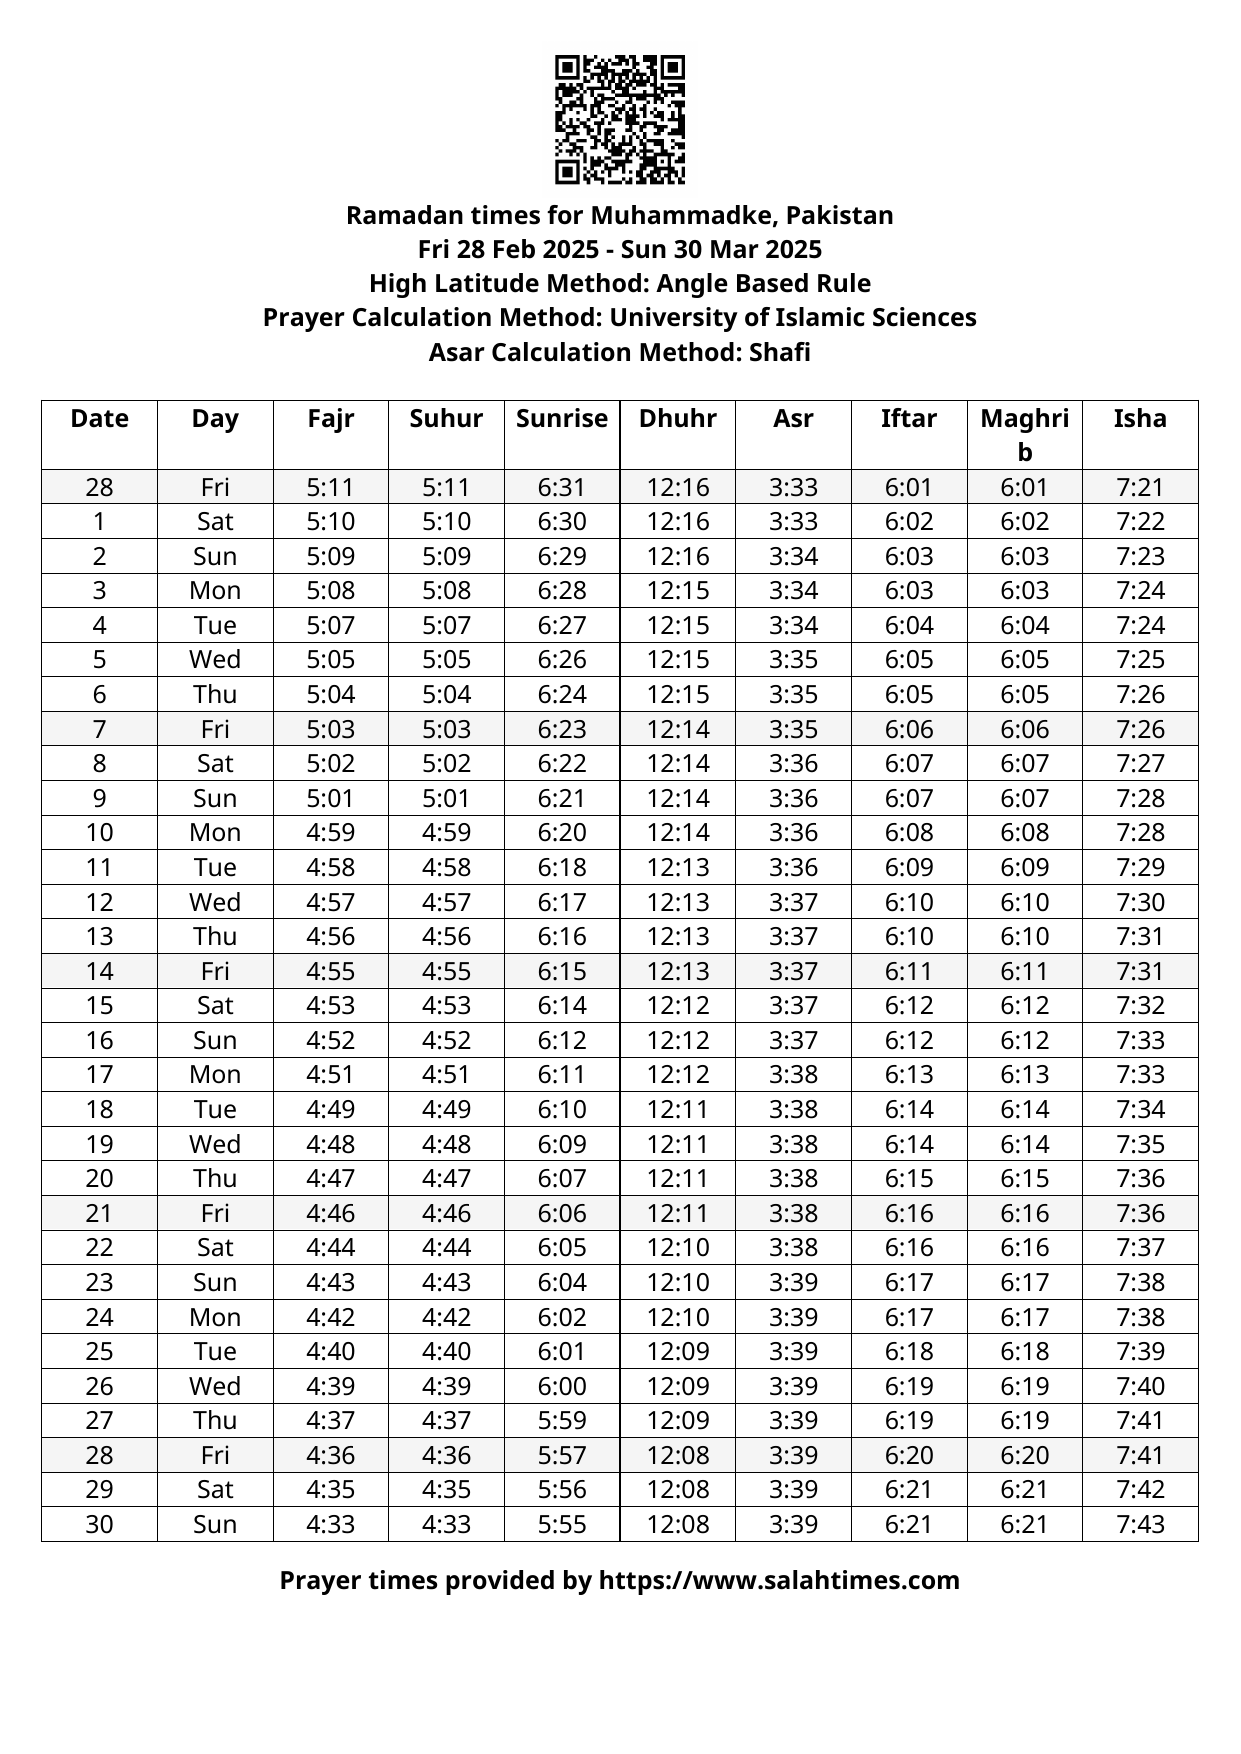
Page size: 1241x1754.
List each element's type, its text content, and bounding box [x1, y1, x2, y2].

table_cell 6:02 [852, 504, 967, 538]
table_cell 5:55 [505, 1507, 619, 1541]
table_cell 12:15 [621, 643, 735, 676]
table_cell 6:21 [968, 1473, 1082, 1506]
table_cell 12:13 [621, 954, 735, 987]
table_cell 5:09 [274, 539, 388, 572]
table_cell 4:49 [389, 1092, 504, 1126]
table_header Day [158, 401, 273, 469]
table_cell 6:06 [968, 712, 1082, 745]
table_cell 6:12 [852, 1023, 967, 1057]
table_cell 7:39 [1083, 1334, 1198, 1368]
table_cell Fri [158, 1438, 273, 1472]
table_cell 3:33 [736, 470, 851, 503]
table_cell Wed [158, 1369, 273, 1402]
table_cell 14 [42, 954, 157, 987]
table_cell 4:49 [274, 1092, 388, 1126]
table_cell Sun [158, 1507, 273, 1541]
table_cell 7:21 [1083, 470, 1198, 503]
table_cell Thu [158, 919, 273, 953]
table_cell 3:39 [736, 1438, 851, 1472]
table_cell 12:11 [621, 1127, 735, 1160]
table_cell 12:15 [621, 574, 735, 607]
table_cell 7:31 [1083, 919, 1198, 953]
table_cell 3:37 [736, 885, 851, 918]
table_cell 6:02 [505, 1300, 619, 1333]
table_cell 13 [42, 919, 157, 953]
table_cell 7:34 [1083, 1092, 1198, 1126]
text High Latitude Method: Angle Based Rule [42, 266, 1198, 300]
table_cell Mon [158, 1058, 273, 1091]
table_cell 12:15 [621, 608, 735, 642]
table_cell 5:05 [389, 643, 504, 676]
table_cell 6:07 [968, 746, 1082, 780]
text Asar Calculation Method: Shafi [42, 334, 1198, 368]
table_cell 4:55 [274, 954, 388, 987]
table_cell 12:08 [621, 1507, 735, 1541]
table_cell 7:37 [1083, 1231, 1198, 1264]
table_cell 4:48 [389, 1127, 504, 1160]
table_cell 6:09 [505, 1127, 619, 1160]
table_cell 12:12 [621, 1058, 735, 1091]
table_cell 7:26 [1083, 677, 1198, 711]
table_cell 6:06 [852, 712, 967, 745]
table_cell 5:08 [274, 574, 388, 607]
table_cell 6:01 [968, 470, 1082, 503]
table_cell 3:38 [736, 1058, 851, 1091]
table_cell 3:35 [736, 712, 851, 745]
table_cell 4:39 [274, 1369, 388, 1402]
table_cell 4 [42, 608, 157, 642]
table_cell 6:24 [505, 677, 619, 711]
table_cell 26 [42, 1369, 157, 1402]
table_cell 6:00 [505, 1369, 619, 1402]
table_cell 6:14 [968, 1092, 1082, 1126]
table_header Maghrib [968, 401, 1082, 469]
table_cell 5:09 [389, 539, 504, 572]
table_cell 4:37 [274, 1404, 388, 1437]
table_cell 28 [42, 470, 157, 503]
table_cell 5:57 [505, 1438, 619, 1472]
table_cell 6:26 [505, 643, 619, 676]
table_cell 5:08 [389, 574, 504, 607]
table_cell 23 [42, 1265, 157, 1299]
table_header Isha [1083, 401, 1198, 469]
table_cell 6:04 [505, 1265, 619, 1299]
text Prayer times provided by https://www.salahtimes.com [42, 1563, 1198, 1597]
table_cell 12:14 [621, 816, 735, 849]
table_cell 7 [42, 712, 157, 745]
table_cell 4:42 [389, 1300, 504, 1333]
table_cell 19 [42, 1127, 157, 1160]
table_cell Sun [158, 1265, 273, 1299]
table_cell 6:12 [968, 1023, 1082, 1057]
table_cell 4:40 [389, 1334, 504, 1368]
table_cell 3:39 [736, 1473, 851, 1506]
table_cell 6:20 [852, 1438, 967, 1472]
table_cell Wed [158, 885, 273, 918]
table_cell 12:16 [621, 539, 735, 572]
table_cell 3:37 [736, 989, 851, 1022]
table_cell 7:41 [1083, 1404, 1198, 1437]
table_cell 17 [42, 1058, 157, 1091]
table_cell 7:30 [1083, 885, 1198, 918]
table_cell 24 [42, 1300, 157, 1333]
table_cell 12:10 [621, 1300, 735, 1333]
table_cell 6:13 [852, 1058, 967, 1091]
table_cell 7:27 [1083, 746, 1198, 780]
table_cell 4:36 [274, 1438, 388, 1472]
table_cell Wed [158, 643, 273, 676]
table_cell 6:18 [852, 1334, 967, 1368]
table_cell 5:01 [274, 781, 388, 814]
table_cell 6:09 [852, 850, 967, 884]
table_cell 4:35 [274, 1473, 388, 1506]
table_cell 4:47 [389, 1161, 504, 1195]
table_cell 12:16 [621, 470, 735, 503]
table_cell 5:02 [389, 746, 504, 780]
table_cell 4:52 [274, 1023, 388, 1057]
table_cell 4:40 [274, 1334, 388, 1368]
table_cell 6:16 [968, 1196, 1082, 1229]
table_cell Sat [158, 1231, 273, 1264]
table_cell Fri [158, 712, 273, 745]
table_cell Fri [158, 954, 273, 987]
table_cell 4:53 [274, 989, 388, 1022]
table_cell Sun [158, 781, 273, 814]
table_cell Wed [158, 1127, 273, 1160]
table_cell 10 [42, 816, 157, 849]
table_cell 12:11 [621, 1196, 735, 1229]
table_cell 7:33 [1083, 1058, 1198, 1091]
table_cell 3:34 [736, 539, 851, 572]
table_cell 4:48 [274, 1127, 388, 1160]
table_cell 18 [42, 1092, 157, 1126]
table_cell 6:13 [968, 1058, 1082, 1091]
table_cell 7:40 [1083, 1369, 1198, 1402]
table_cell 6:07 [968, 781, 1082, 814]
table_cell 6:18 [968, 1334, 1082, 1368]
table_cell 4:46 [389, 1196, 504, 1229]
table_cell 6:16 [505, 919, 619, 953]
table_cell 3:38 [736, 1231, 851, 1264]
table_cell 6:14 [852, 1092, 967, 1126]
table_cell 7:35 [1083, 1127, 1198, 1160]
table_cell 4:55 [389, 954, 504, 987]
table_cell 3:35 [736, 643, 851, 676]
table_cell 7:28 [1083, 781, 1198, 814]
table_cell Thu [158, 1161, 273, 1195]
table_cell 6 [42, 677, 157, 711]
table_cell 6:30 [505, 504, 619, 538]
table_cell 4:58 [389, 850, 504, 884]
table_cell 6:12 [968, 989, 1082, 1022]
table_cell 7:29 [1083, 850, 1198, 884]
table_cell 5:04 [274, 677, 388, 711]
table_cell 4:39 [389, 1369, 504, 1402]
table_cell 6:22 [505, 746, 619, 780]
table_cell 7:23 [1083, 539, 1198, 572]
table_cell 3:36 [736, 746, 851, 780]
table_cell 12:10 [621, 1231, 735, 1264]
table_cell 6:04 [968, 608, 1082, 642]
table_cell 4:59 [389, 816, 504, 849]
table_cell Thu [158, 677, 273, 711]
table_cell 21 [42, 1196, 157, 1229]
table_cell 6:07 [852, 781, 967, 814]
table_cell 11 [42, 850, 157, 884]
table_cell 6:05 [852, 643, 967, 676]
table_cell 3:38 [736, 1092, 851, 1126]
table_cell 6:10 [968, 919, 1082, 953]
table_cell 4:56 [274, 919, 388, 953]
table_cell 6:21 [852, 1507, 967, 1541]
table_cell Thu [158, 1404, 273, 1437]
table_cell 3:34 [736, 574, 851, 607]
table_cell 6:10 [852, 885, 967, 918]
table_cell 5:11 [389, 470, 504, 503]
table_cell 7:24 [1083, 574, 1198, 607]
table_cell Tue [158, 850, 273, 884]
table_cell 7:25 [1083, 643, 1198, 676]
table_header Fajr [274, 401, 388, 469]
table_cell Fri [158, 1196, 273, 1229]
table_cell 6:11 [968, 954, 1082, 987]
table_cell Mon [158, 1300, 273, 1333]
table_cell 7:22 [1083, 504, 1198, 538]
table_cell 6:05 [968, 677, 1082, 711]
table_cell 8 [42, 746, 157, 780]
table_cell 6:17 [968, 1300, 1082, 1333]
table_cell 6:09 [968, 850, 1082, 884]
table_cell 4:46 [274, 1196, 388, 1229]
table_cell 1 [42, 504, 157, 538]
table_cell 6:01 [505, 1334, 619, 1368]
table_cell 4:35 [389, 1473, 504, 1506]
table_cell 12:13 [621, 919, 735, 953]
table_cell 6:15 [852, 1161, 967, 1195]
table_cell 6:10 [505, 1092, 619, 1126]
table_cell 5:05 [274, 643, 388, 676]
table_cell 12:11 [621, 1161, 735, 1195]
table_cell 6:20 [968, 1438, 1082, 1472]
table_cell 4:42 [274, 1300, 388, 1333]
table_cell 6:20 [505, 816, 619, 849]
table_cell 12:14 [621, 746, 735, 780]
table_cell 3:34 [736, 608, 851, 642]
table_cell 6:21 [852, 1473, 967, 1506]
table_cell 7:32 [1083, 989, 1198, 1022]
table_cell 6:05 [852, 677, 967, 711]
table_cell 3:38 [736, 1127, 851, 1160]
table_cell 12:12 [621, 989, 735, 1022]
table_cell 3:39 [736, 1265, 851, 1299]
table_cell 12:15 [621, 677, 735, 711]
table_cell 5:04 [389, 677, 504, 711]
table_cell 3:36 [736, 850, 851, 884]
table_cell 4:44 [274, 1231, 388, 1264]
table_cell 16 [42, 1023, 157, 1057]
table_cell 12:10 [621, 1265, 735, 1299]
table_cell 12:11 [621, 1092, 735, 1126]
table_cell 5:11 [274, 470, 388, 503]
table_cell 3:39 [736, 1404, 851, 1437]
table_cell 6:08 [852, 816, 967, 849]
table_cell 4:51 [389, 1058, 504, 1091]
table_cell 12:12 [621, 1023, 735, 1057]
table_cell 4:56 [389, 919, 504, 953]
table_cell 6:15 [505, 954, 619, 987]
table_cell 4:52 [389, 1023, 504, 1057]
text Prayer Calculation Method: University of Islamic Sciences [42, 300, 1198, 334]
table_cell 6:11 [505, 1058, 619, 1091]
table_cell 6:18 [505, 850, 619, 884]
table_cell 6:10 [852, 919, 967, 953]
table_cell 6:27 [505, 608, 619, 642]
table_cell 12:09 [621, 1369, 735, 1402]
table_cell 30 [42, 1507, 157, 1541]
table_cell 4:44 [389, 1231, 504, 1264]
table_cell 4:51 [274, 1058, 388, 1091]
table_header Suhur [389, 401, 504, 469]
table_cell 7:42 [1083, 1473, 1198, 1506]
table_cell Sat [158, 1473, 273, 1506]
table_cell 4:43 [274, 1265, 388, 1299]
table_cell 5:07 [389, 608, 504, 642]
table_cell 5:02 [274, 746, 388, 780]
table_cell 6:12 [505, 1023, 619, 1057]
table_cell 6:17 [968, 1265, 1082, 1299]
table_cell Tue [158, 1334, 273, 1368]
table_cell 5:10 [389, 504, 504, 538]
table_cell 4:43 [389, 1265, 504, 1299]
text Ramadan times for Muhammadke, Pakistan [42, 198, 1198, 232]
table_cell 3:33 [736, 504, 851, 538]
table_cell 3:38 [736, 1161, 851, 1195]
table_cell 25 [42, 1334, 157, 1368]
table_cell 4:33 [389, 1507, 504, 1541]
table_cell Tue [158, 1092, 273, 1126]
table_cell 6:21 [968, 1507, 1082, 1541]
table_cell 6:07 [505, 1161, 619, 1195]
table_cell 6:03 [852, 574, 967, 607]
table_cell 6:04 [852, 608, 967, 642]
table_cell 29 [42, 1473, 157, 1506]
table_cell 6:14 [968, 1127, 1082, 1160]
table_header Iftar [852, 401, 967, 469]
table_cell 6:03 [968, 574, 1082, 607]
table_cell 20 [42, 1161, 157, 1195]
table_cell 5:03 [274, 712, 388, 745]
table_cell 3 [42, 574, 157, 607]
text Fri 28 Feb 2025 - Sun 30 Mar 2025 [42, 232, 1198, 266]
table_cell 12:16 [621, 504, 735, 538]
table_header Sunrise [505, 401, 619, 469]
table_cell 4:47 [274, 1161, 388, 1195]
table_cell 6:28 [505, 574, 619, 607]
table_cell 6:05 [968, 643, 1082, 676]
table_cell 5:10 [274, 504, 388, 538]
table_cell 6:17 [505, 885, 619, 918]
table_cell 5 [42, 643, 157, 676]
table_cell 6:19 [968, 1404, 1082, 1437]
table_cell 6:10 [968, 885, 1082, 918]
table_cell 3:36 [736, 816, 851, 849]
table_cell 4:57 [274, 885, 388, 918]
table_cell 6:06 [505, 1196, 619, 1229]
table_header Asr [736, 401, 851, 469]
table_cell 12:13 [621, 850, 735, 884]
table_cell 3:39 [736, 1369, 851, 1402]
table_header Dhuhr [621, 401, 735, 469]
table_cell Sun [158, 539, 273, 572]
table_cell 6:17 [852, 1265, 967, 1299]
table_cell 5:59 [505, 1404, 619, 1437]
table_cell 27 [42, 1404, 157, 1437]
table_cell 7:24 [1083, 608, 1198, 642]
table_cell 7:41 [1083, 1438, 1198, 1472]
table_cell Mon [158, 816, 273, 849]
table_cell 7:28 [1083, 816, 1198, 849]
table_cell 6:16 [852, 1196, 967, 1229]
table_cell 12:08 [621, 1438, 735, 1472]
table_cell Sat [158, 504, 273, 538]
table_cell 4:37 [389, 1404, 504, 1437]
table_cell 6:01 [852, 470, 967, 503]
table_cell 5:01 [389, 781, 504, 814]
table_cell 7:26 [1083, 712, 1198, 745]
table_cell 6:23 [505, 712, 619, 745]
table_cell Tue [158, 608, 273, 642]
table_cell 7:36 [1083, 1196, 1198, 1229]
table_cell 4:53 [389, 989, 504, 1022]
table_cell 6:21 [505, 781, 619, 814]
table_cell 12:08 [621, 1473, 735, 1506]
table_cell 6:07 [852, 746, 967, 780]
table_cell 3:39 [736, 1507, 851, 1541]
table_cell 6:14 [852, 1127, 967, 1160]
table_cell 3:37 [736, 919, 851, 953]
table_cell 4:57 [389, 885, 504, 918]
table_cell 12:09 [621, 1404, 735, 1437]
table_cell 2 [42, 539, 157, 572]
table_cell 3:38 [736, 1196, 851, 1229]
table_cell 4:36 [389, 1438, 504, 1472]
table_cell 6:29 [505, 539, 619, 572]
table_cell 4:59 [274, 816, 388, 849]
table_cell 12 [42, 885, 157, 918]
table_cell 3:39 [736, 1334, 851, 1368]
table_cell 5:56 [505, 1473, 619, 1506]
table_cell 22 [42, 1231, 157, 1264]
table_cell Sat [158, 746, 273, 780]
table_cell 7:38 [1083, 1265, 1198, 1299]
table_cell 6:31 [505, 470, 619, 503]
table_cell 6:17 [852, 1300, 967, 1333]
table_cell 4:33 [274, 1507, 388, 1541]
table_cell 5:07 [274, 608, 388, 642]
table_cell 15 [42, 989, 157, 1022]
table_cell 6:03 [968, 539, 1082, 572]
table_cell 3:37 [736, 1023, 851, 1057]
table_cell 5:03 [389, 712, 504, 745]
table_cell 6:03 [852, 539, 967, 572]
table_cell 7:43 [1083, 1507, 1198, 1541]
table_cell 6:16 [968, 1231, 1082, 1264]
table_cell 3:37 [736, 954, 851, 987]
table_cell 6:02 [968, 504, 1082, 538]
table_cell 4:58 [274, 850, 388, 884]
table_cell 7:36 [1083, 1161, 1198, 1195]
table_cell Fri [158, 470, 273, 503]
table_cell 6:12 [852, 989, 967, 1022]
table_cell 6:19 [852, 1404, 967, 1437]
table_cell 12:13 [621, 885, 735, 918]
table_cell 3:36 [736, 781, 851, 814]
table_cell Sun [158, 1023, 273, 1057]
table_cell 3:39 [736, 1300, 851, 1333]
table_cell 9 [42, 781, 157, 814]
table_cell 6:16 [852, 1231, 967, 1264]
table_cell 28 [42, 1438, 157, 1472]
picture [542, 41, 699, 198]
table_cell 6:15 [968, 1161, 1082, 1195]
table_cell Mon [158, 574, 273, 607]
table_cell 6:19 [852, 1369, 967, 1402]
table_cell Sat [158, 989, 273, 1022]
table_cell 12:14 [621, 712, 735, 745]
table_cell 12:14 [621, 781, 735, 814]
table_cell 6:11 [852, 954, 967, 987]
table_cell 6:05 [505, 1231, 619, 1264]
table_cell 6:14 [505, 989, 619, 1022]
table_cell 6:08 [968, 816, 1082, 849]
table_header Date [42, 401, 157, 469]
table_cell 12:09 [621, 1334, 735, 1368]
table_cell 6:19 [968, 1369, 1082, 1402]
table_cell 7:33 [1083, 1023, 1198, 1057]
table_cell 7:31 [1083, 954, 1198, 987]
table_cell 3:35 [736, 677, 851, 711]
table_cell 7:38 [1083, 1300, 1198, 1333]
